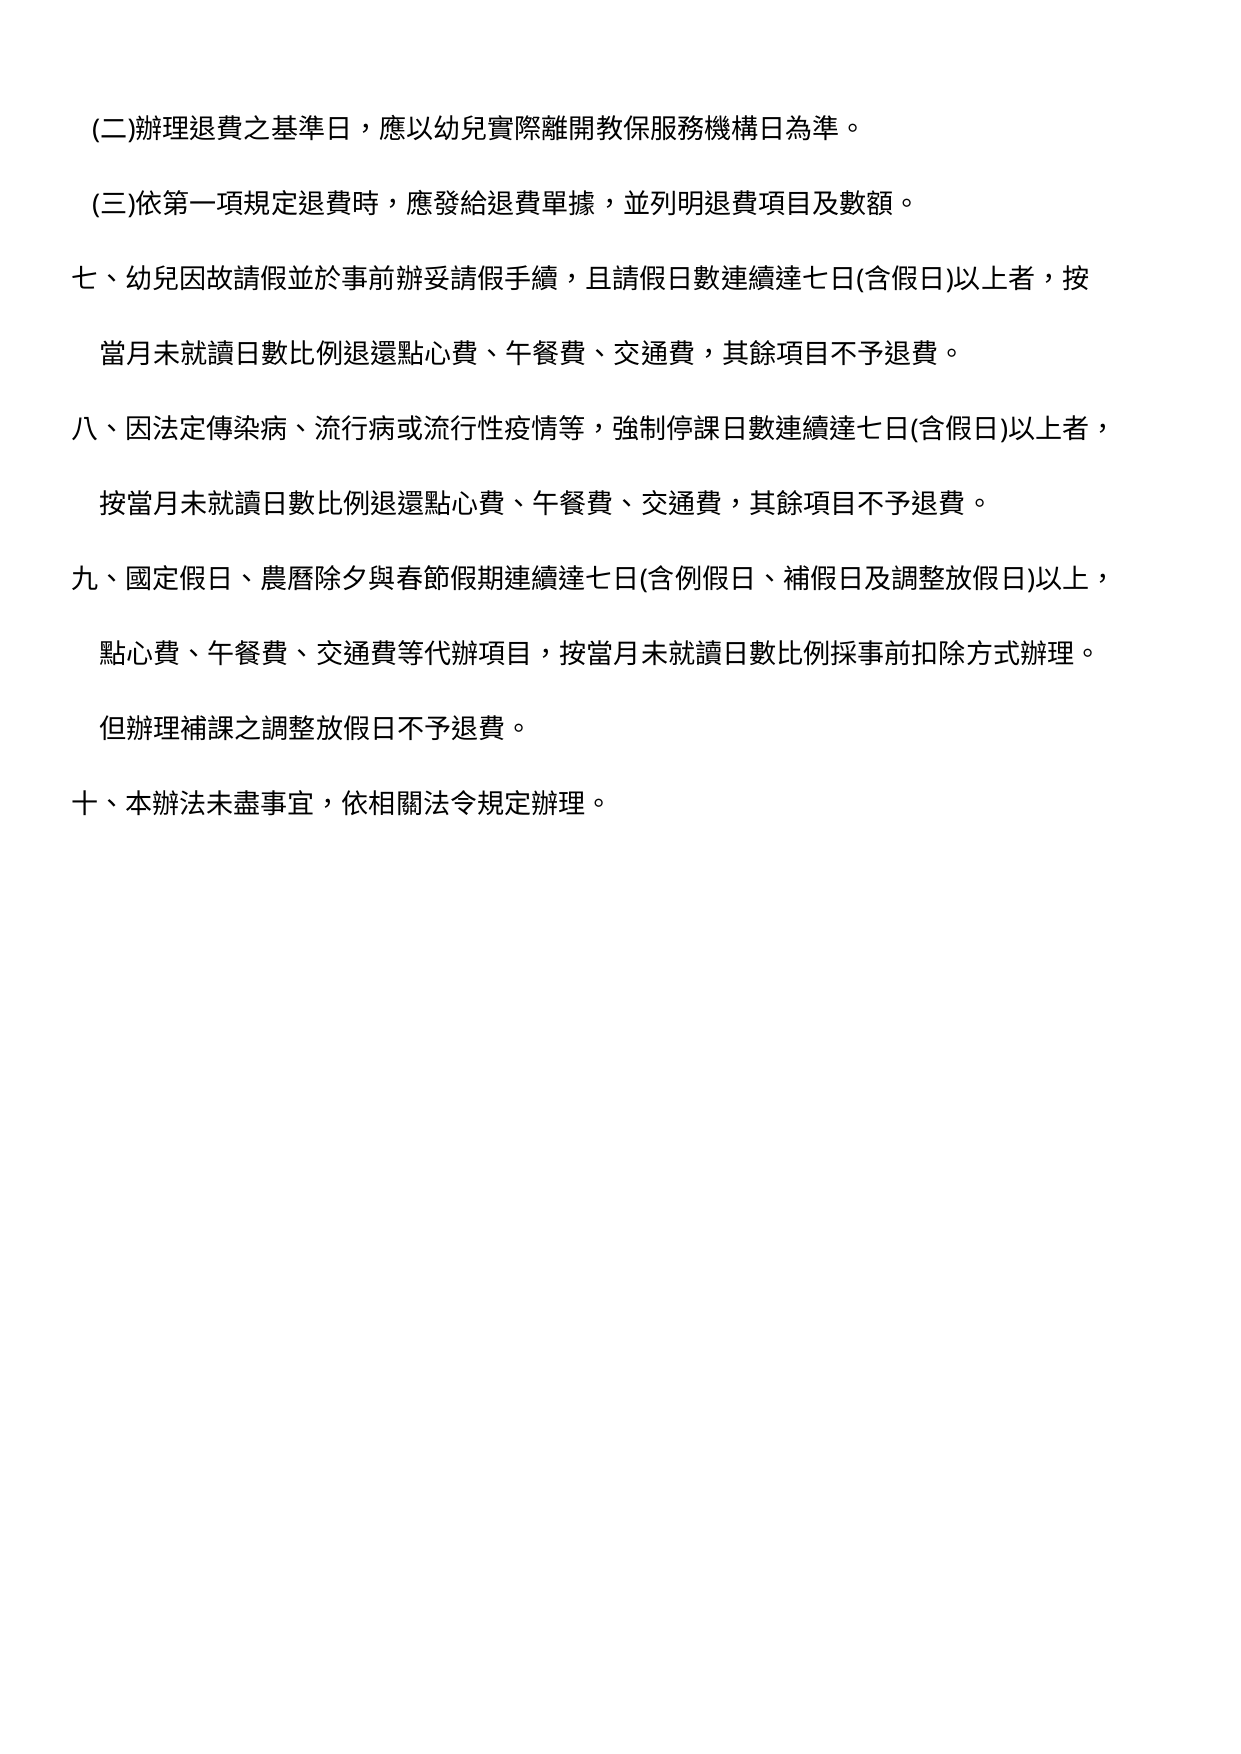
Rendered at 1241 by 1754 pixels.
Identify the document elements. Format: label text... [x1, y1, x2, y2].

text 九、國定假日、農曆除夕與春節假期連續達七日(含例假日、補假日及調整放假日)以上， [71, 539, 1169, 614]
text 十、本辦法未盡事宜，依相關法令規定辦理。 [71, 764, 1169, 839]
text 點心費、午餐費、交通費等代辦項目，按當月未就讀日數比例採事前扣除方式辦理。 [71, 614, 1169, 689]
text (二)辦理退費之基準日，應以幼兒實際離開教保服務機構日為準。 [71, 89, 1169, 164]
text 按當月未就讀日數比例退還點心費、午餐費、交通費，其餘項目不予退費。 [71, 464, 1169, 539]
text 但辦理補課之調整放假日不予退費。 [71, 689, 1169, 764]
text 七、幼兒因故請假並於事前辦妥請假手續，且請假日數連續達七日(含假日)以上者，按 [71, 239, 1169, 314]
text (三)依第一項規定退費時，應發給退費單據，並列明退費項目及數額。 [71, 164, 1169, 239]
text 八、因法定傳染病、流行病或流行性疫情等，強制停課日數連續達七日(含假日)以上者， [71, 389, 1169, 464]
text 當月未就讀日數比例退還點心費、午餐費、交通費，其餘項目不予退費。 [71, 314, 1169, 389]
